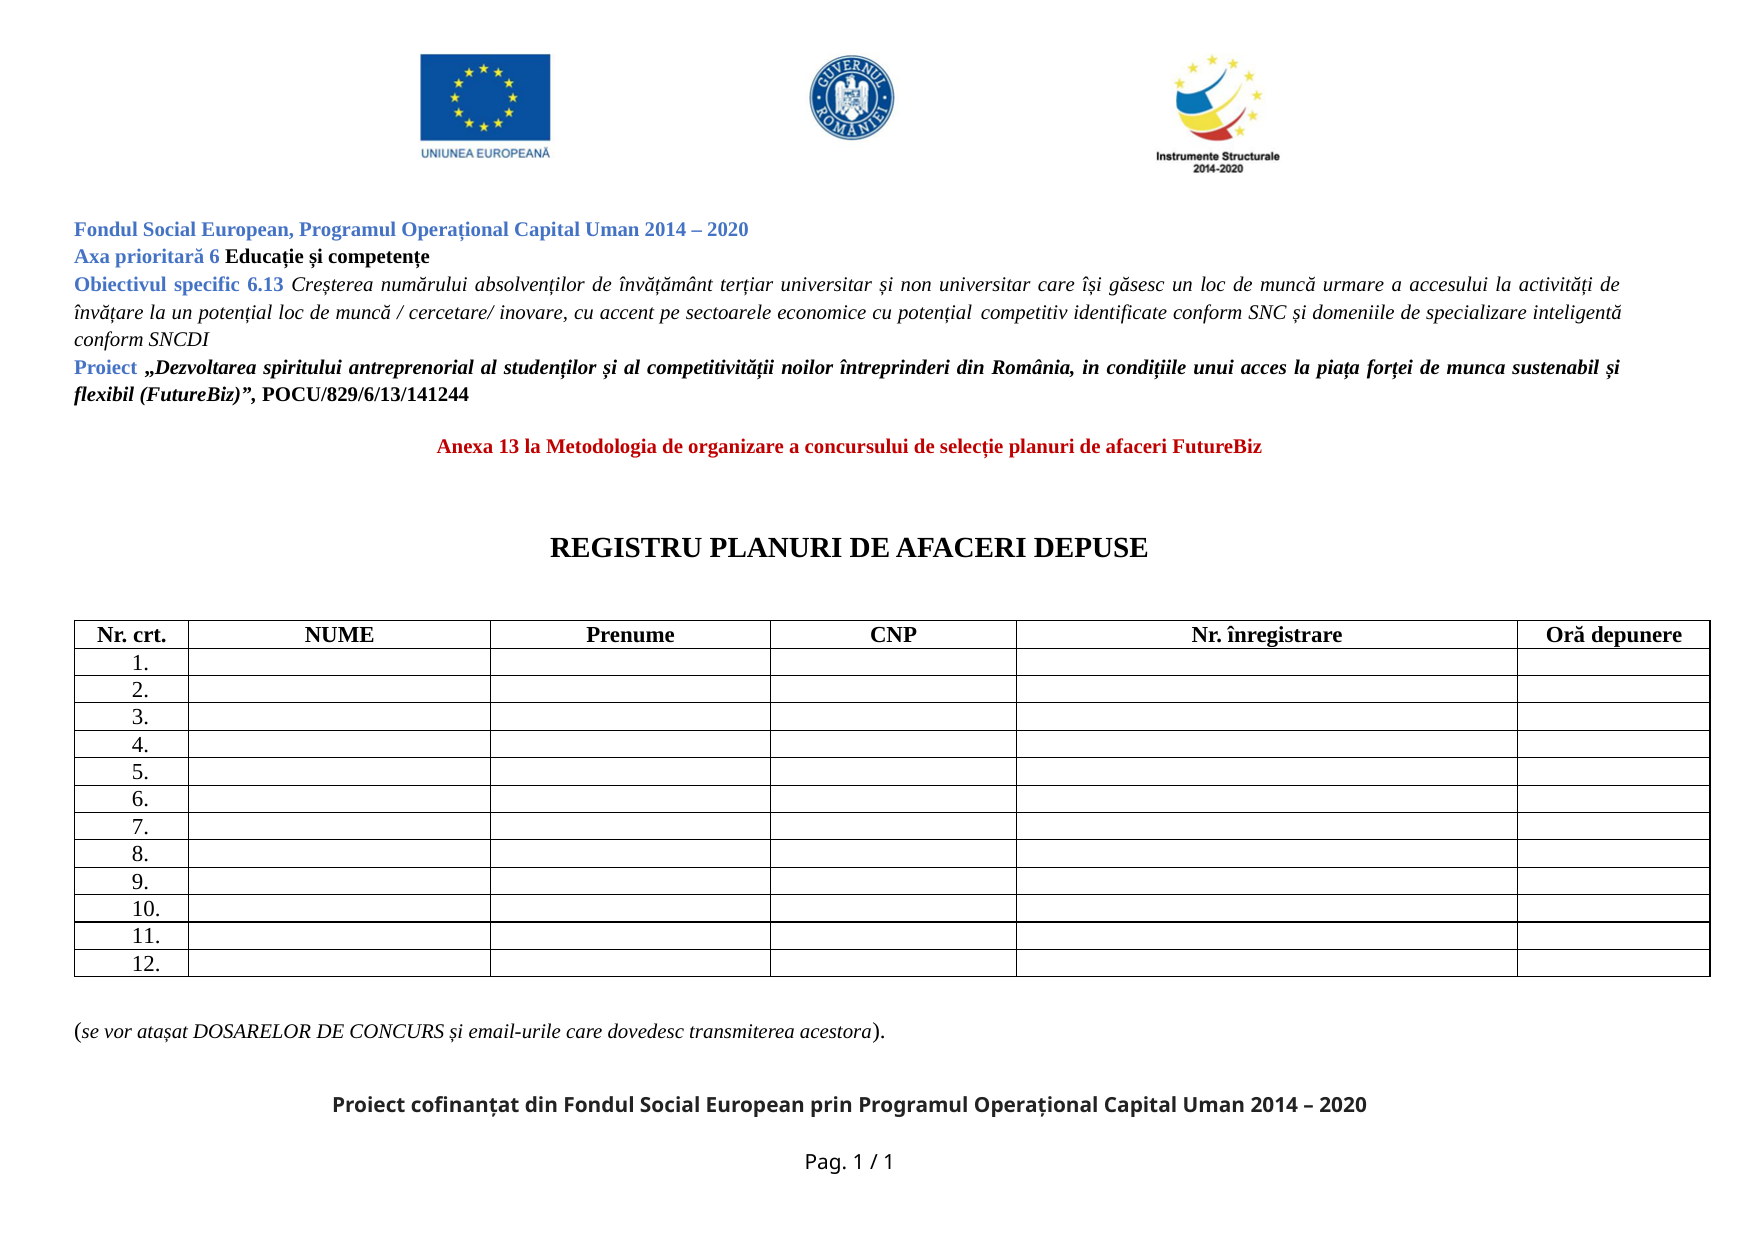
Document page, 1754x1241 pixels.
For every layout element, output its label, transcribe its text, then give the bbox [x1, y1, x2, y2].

table_cell [771, 950, 1016, 976]
table_header Oră depunere [1518, 621, 1709, 647]
table_cell [75, 923, 188, 949]
table_cell [491, 731, 770, 757]
text REGISTRU PLANURI DE AFACERI DEPUSE [74, 530, 1625, 564]
table_cell [491, 813, 770, 839]
table_cell [1518, 950, 1709, 976]
table_cell [491, 840, 770, 867]
table_cell [1518, 868, 1709, 894]
table_header CNP [771, 621, 1016, 647]
table_cell [189, 923, 490, 949]
table_cell [1017, 786, 1517, 812]
table_cell [771, 676, 1016, 702]
table_cell [1017, 840, 1517, 867]
table_cell [771, 731, 1016, 757]
table_cell [771, 758, 1016, 784]
text Fondul Social European, Programul Operațional Capital Uman 2014 – 2020 [74, 217, 1625, 241]
table_cell [1017, 758, 1517, 784]
table_cell [75, 731, 188, 757]
table_cell [189, 813, 490, 839]
table_cell [189, 895, 490, 921]
table_header NUME [189, 621, 490, 647]
table_cell [491, 923, 770, 949]
text Proiect „Dezvoltarea spiritului antreprenorial al studenților și al competitivității noilor întreprinderi din România, in condițiile unui acces la piața forței de munca sustenabil și flexibil (FutureBiz)”, POCU/829/6/13/141244 [74, 355, 1625, 406]
table_cell [189, 786, 490, 812]
table_cell [1518, 786, 1709, 812]
table_cell [771, 840, 1016, 867]
table_cell [771, 649, 1016, 675]
table_cell [1017, 731, 1517, 757]
table_header Nr. înregistrare [1017, 621, 1517, 647]
table_cell [491, 758, 770, 784]
table_cell [1518, 676, 1709, 702]
table_cell [1518, 731, 1709, 757]
table_cell [771, 813, 1016, 839]
picture [377, 43, 1322, 196]
table_cell [189, 840, 490, 867]
table_cell [1518, 895, 1709, 921]
table_cell [75, 895, 188, 921]
table_cell [491, 950, 770, 976]
table_cell [1518, 703, 1709, 730]
table_cell [75, 813, 188, 839]
table_cell [75, 786, 188, 812]
table_cell [1017, 868, 1517, 894]
table_cell [189, 868, 490, 894]
table_cell [75, 950, 188, 976]
table_cell [771, 895, 1016, 921]
table_header Prenume [491, 621, 770, 647]
table_cell [1017, 950, 1517, 976]
table_cell [491, 676, 770, 702]
table_cell [189, 676, 490, 702]
table_cell [771, 786, 1016, 812]
table_cell [1518, 758, 1709, 784]
table_cell [1017, 813, 1517, 839]
table_cell [771, 923, 1016, 949]
table_cell [75, 676, 188, 702]
table_cell [1017, 649, 1517, 675]
table_cell [491, 895, 770, 921]
table_cell [1017, 703, 1517, 730]
table_cell [771, 868, 1016, 894]
table_cell [1518, 813, 1709, 839]
table_cell [491, 868, 770, 894]
table_cell [189, 731, 490, 757]
table_cell [1518, 923, 1709, 949]
table_cell [75, 840, 188, 867]
text Axa prioritară 6 Educație și competențe [74, 244, 1625, 268]
table_cell [1518, 840, 1709, 867]
table_cell [1017, 676, 1517, 702]
table_cell [491, 786, 770, 812]
text Anexa 13 la Metodologia de organizare a concursului de selecție planuri de afaceri FutureBiz [74, 434, 1625, 458]
table_cell [491, 703, 770, 730]
table_cell [1017, 923, 1517, 949]
table_cell [189, 703, 490, 730]
table_cell [75, 703, 188, 730]
text (se vor atașat DOSARELOR DE CONCURS și email-urile care dovedesc transmiterea acestora). [74, 1017, 1625, 1043]
table_cell [189, 950, 490, 976]
table_cell [75, 649, 188, 675]
table_cell [189, 649, 490, 675]
table_cell [1017, 895, 1517, 921]
table_cell [771, 703, 1016, 730]
table_cell [75, 868, 188, 894]
table_cell [75, 758, 188, 784]
table_cell [1518, 649, 1709, 675]
table_cell [491, 649, 770, 675]
table_cell [189, 758, 490, 784]
text Obiectivul specific 6.13 Creșterea numărului absolvenților de învățământ terțiar universitar și non universitar care își găsesc un loc de muncă urmare a accesului la activități de învățare la un potențial loc de muncă / cercetare/ inovare, cu accent pe sectoarele economice cu potențial competitiv identificate conform SNC și domeniile de specializare inteligentă conform SNCDI [74, 272, 1625, 351]
table_header Nr. crt. [75, 621, 188, 647]
